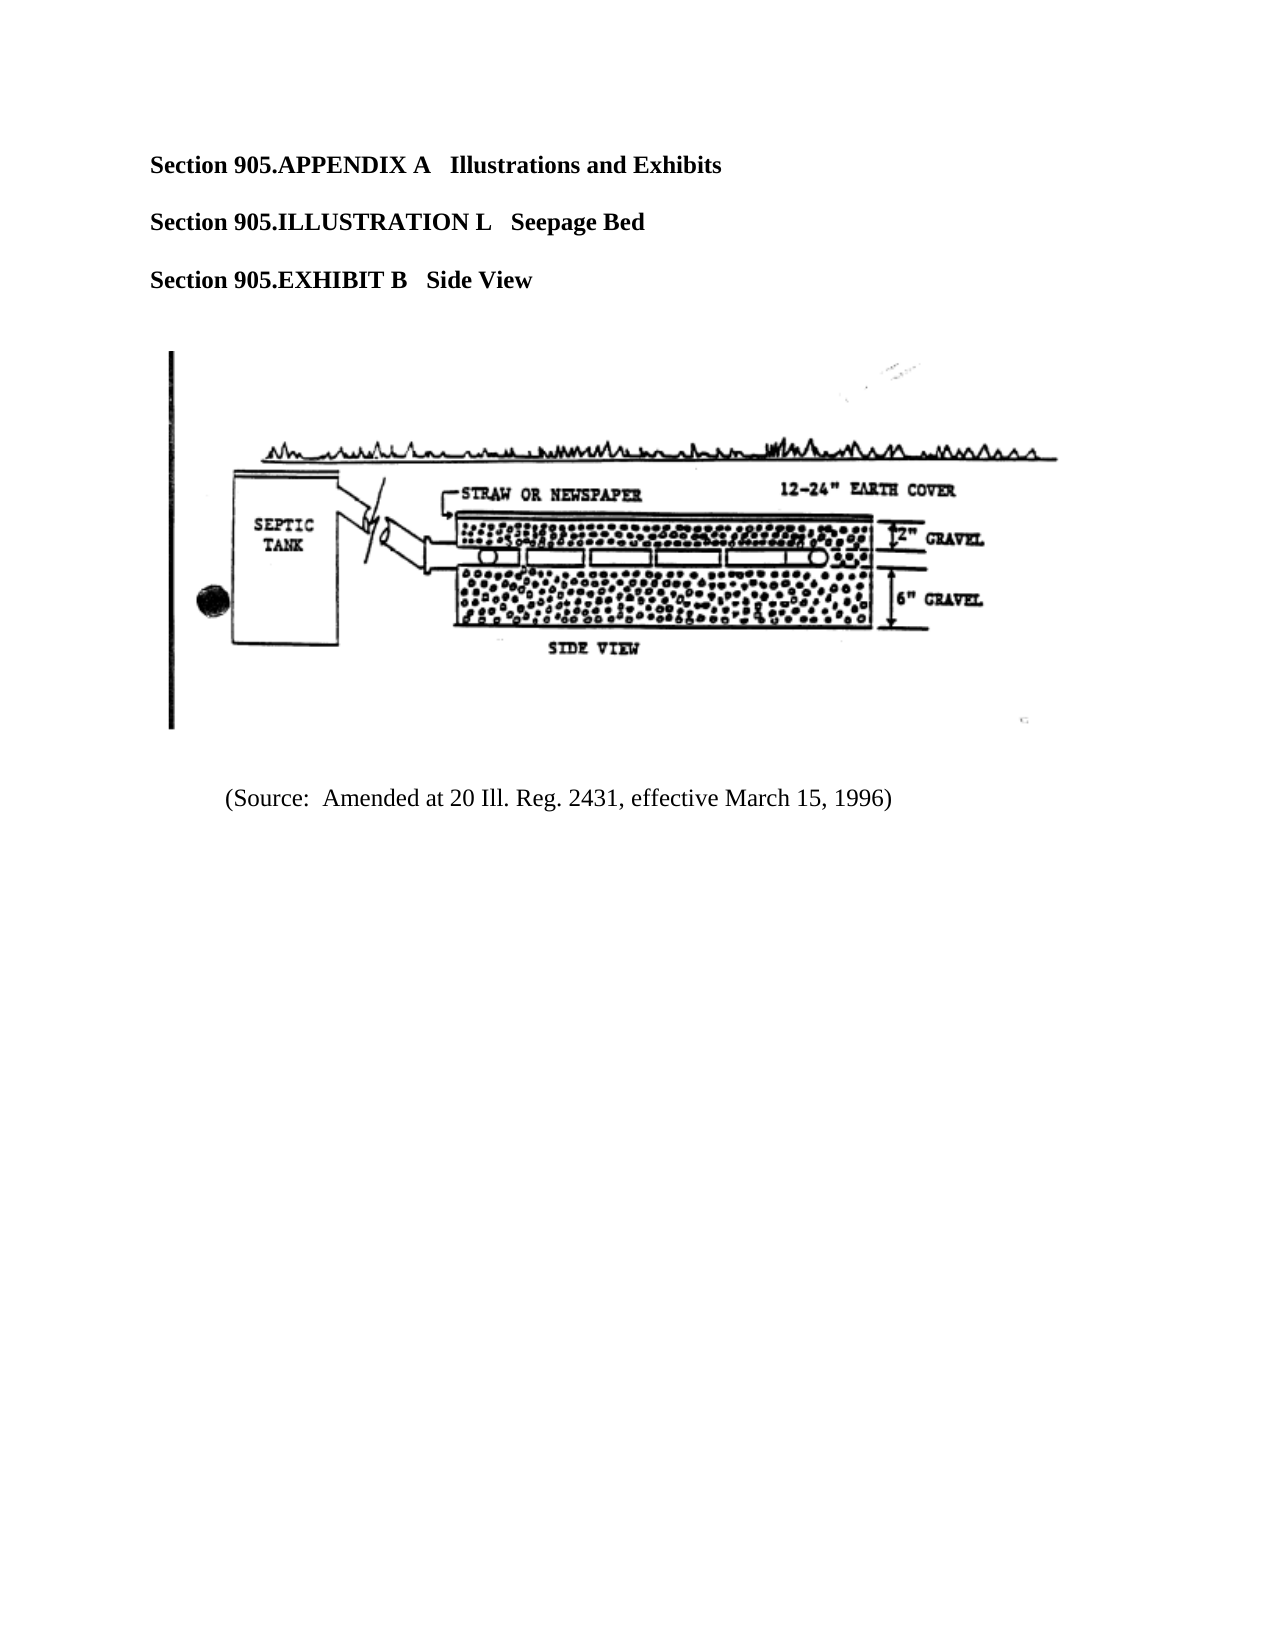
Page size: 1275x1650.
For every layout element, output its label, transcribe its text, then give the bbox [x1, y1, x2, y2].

text Section 905.ILLUSTRATION L Seepage Bed [150, 207, 1125, 236]
text Section 905.EXHIBIT B Side View [150, 265, 1125, 294]
text Section 905.APPENDIX A Illustrations and Exhibits [150, 150, 1125, 179]
text (Source: Amended at 20 Ill. Reg. 2431, effective March 15, 1996) [225, 783, 1125, 812]
